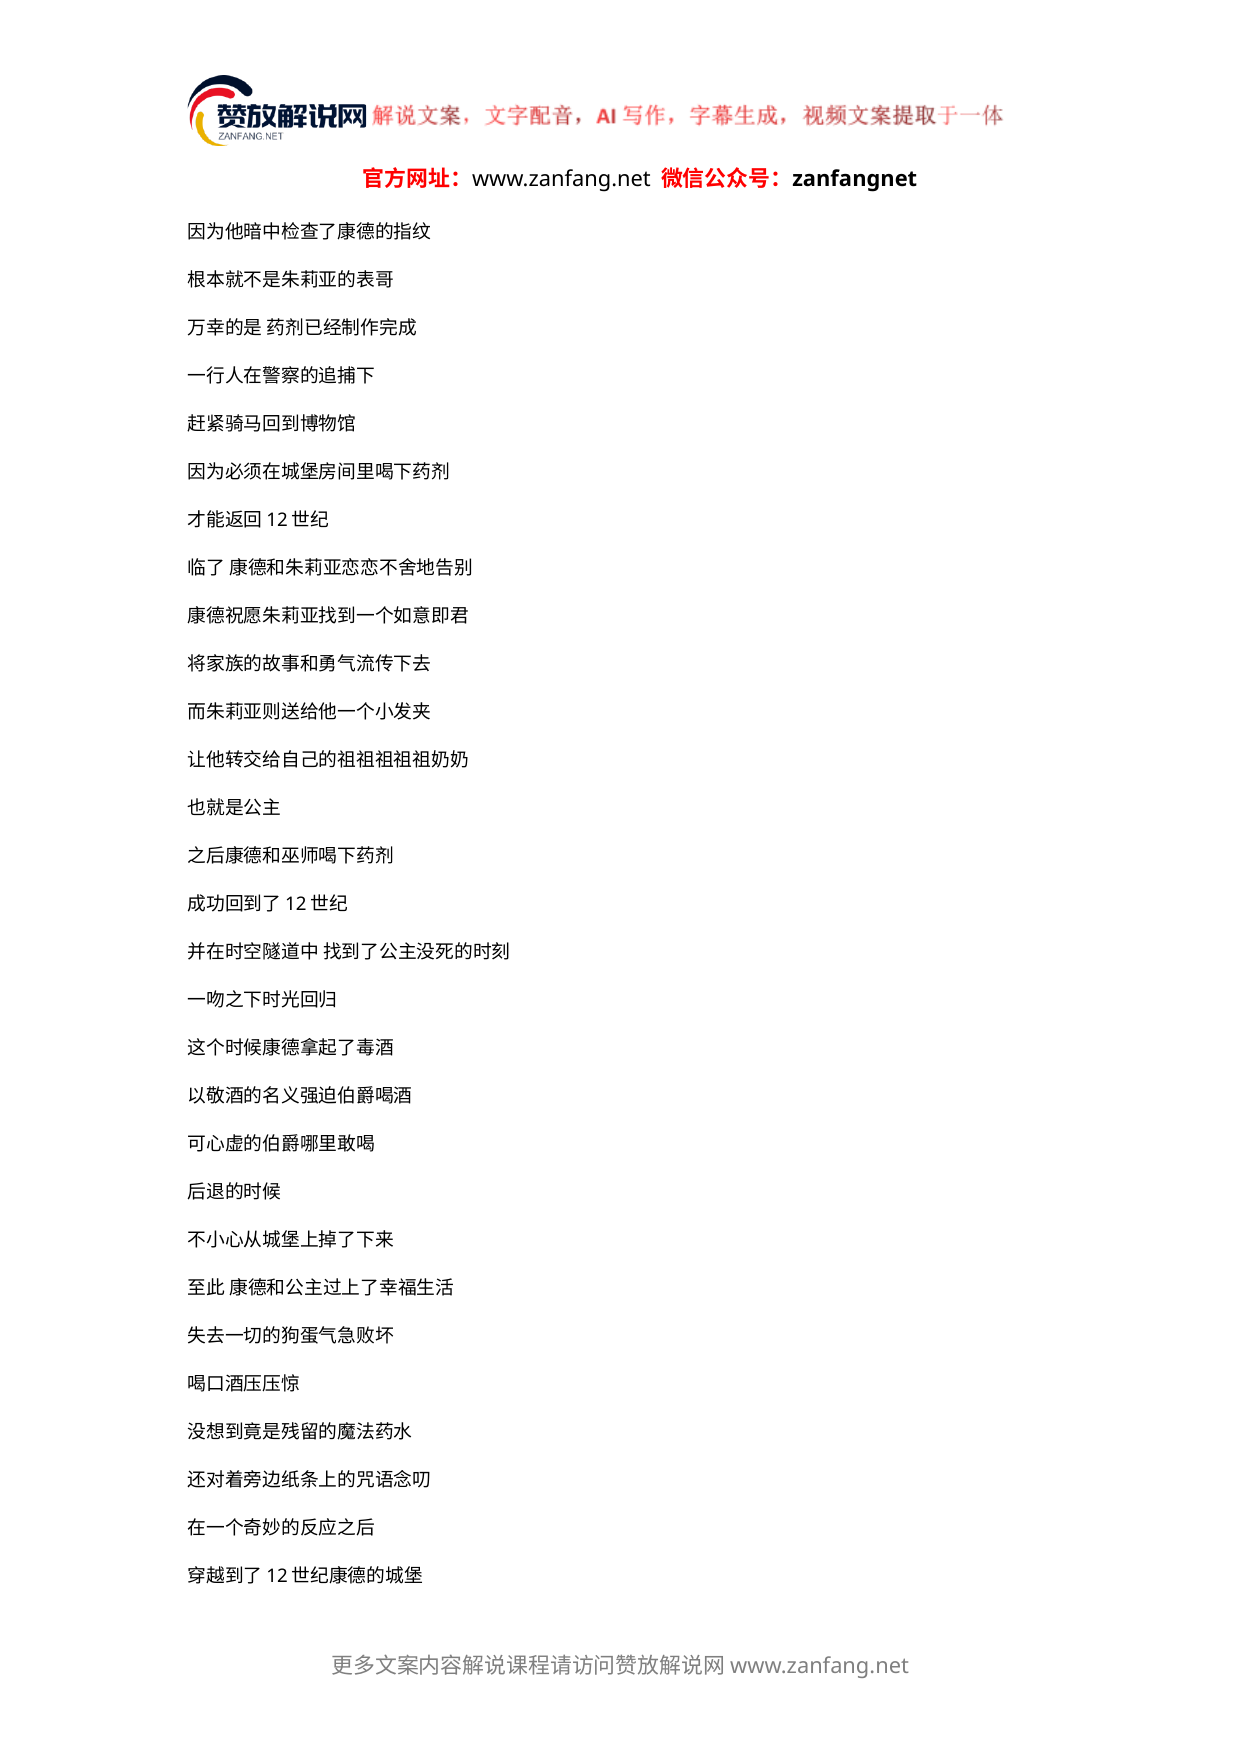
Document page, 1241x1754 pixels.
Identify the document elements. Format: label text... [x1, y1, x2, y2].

text 赶紧骑马回到博物馆 [187, 408, 1053, 436]
text 而朱莉亚则送给他一个小发夹 [187, 697, 1053, 724]
text 穿越到了12世纪康德的城堡 [187, 1561, 1053, 1588]
text 因为必须在城堡房间里喝下药剂 [187, 456, 1053, 484]
text 喝口酒压压惊 [187, 1369, 1053, 1396]
text 根本就不是朱莉亚的表哥 [187, 264, 1053, 292]
text 一行人在警察的追捕下 [187, 360, 1053, 388]
text 也就是公主 [187, 793, 1053, 820]
text 失去一切的狗蛋气急败坏 [187, 1321, 1053, 1348]
text 万幸的是 药剂已经制作完成 [187, 312, 1053, 339]
text 让他转交给自己的祖祖祖祖祖奶奶 [187, 744, 1053, 772]
text 成功回到了12世纪 [187, 889, 1053, 916]
text 不小心从城堡上掉了下来 [187, 1225, 1053, 1252]
text 将家族的故事和勇气流传下去 [187, 648, 1053, 676]
text 康德祝愿朱莉亚找到一个如意即君 [187, 601, 1053, 628]
text 可心虚的伯爵哪里敢喝 [187, 1129, 1053, 1156]
text 临了 康德和朱莉亚恋恋不舍地告别 [187, 552, 1053, 580]
text 至此 康德和公主过上了幸福生活 [187, 1273, 1053, 1300]
text 以敬酒的名义强迫伯爵喝酒 [187, 1081, 1053, 1108]
text 这个时候康德拿起了毒酒 [187, 1033, 1053, 1060]
text 没想到竟是残留的魔法药水 [187, 1417, 1053, 1444]
text 还对着旁边纸条上的咒语念叨 [187, 1465, 1053, 1492]
picture [371, 94, 1011, 146]
picture [187, 75, 367, 146]
text 一吻之下时光回归 [187, 985, 1053, 1012]
text 并在时空隧道中 找到了公主没死的时刻 [187, 937, 1053, 964]
text 在一个奇妙的反应之后 [187, 1513, 1053, 1540]
text 后退的时候 [187, 1177, 1053, 1204]
text 因为他暗中检查了康德的指纹 [187, 216, 1053, 243]
text 之后康德和巫师喝下药剂 [187, 841, 1053, 868]
text 才能返回12世纪 [187, 504, 1053, 532]
